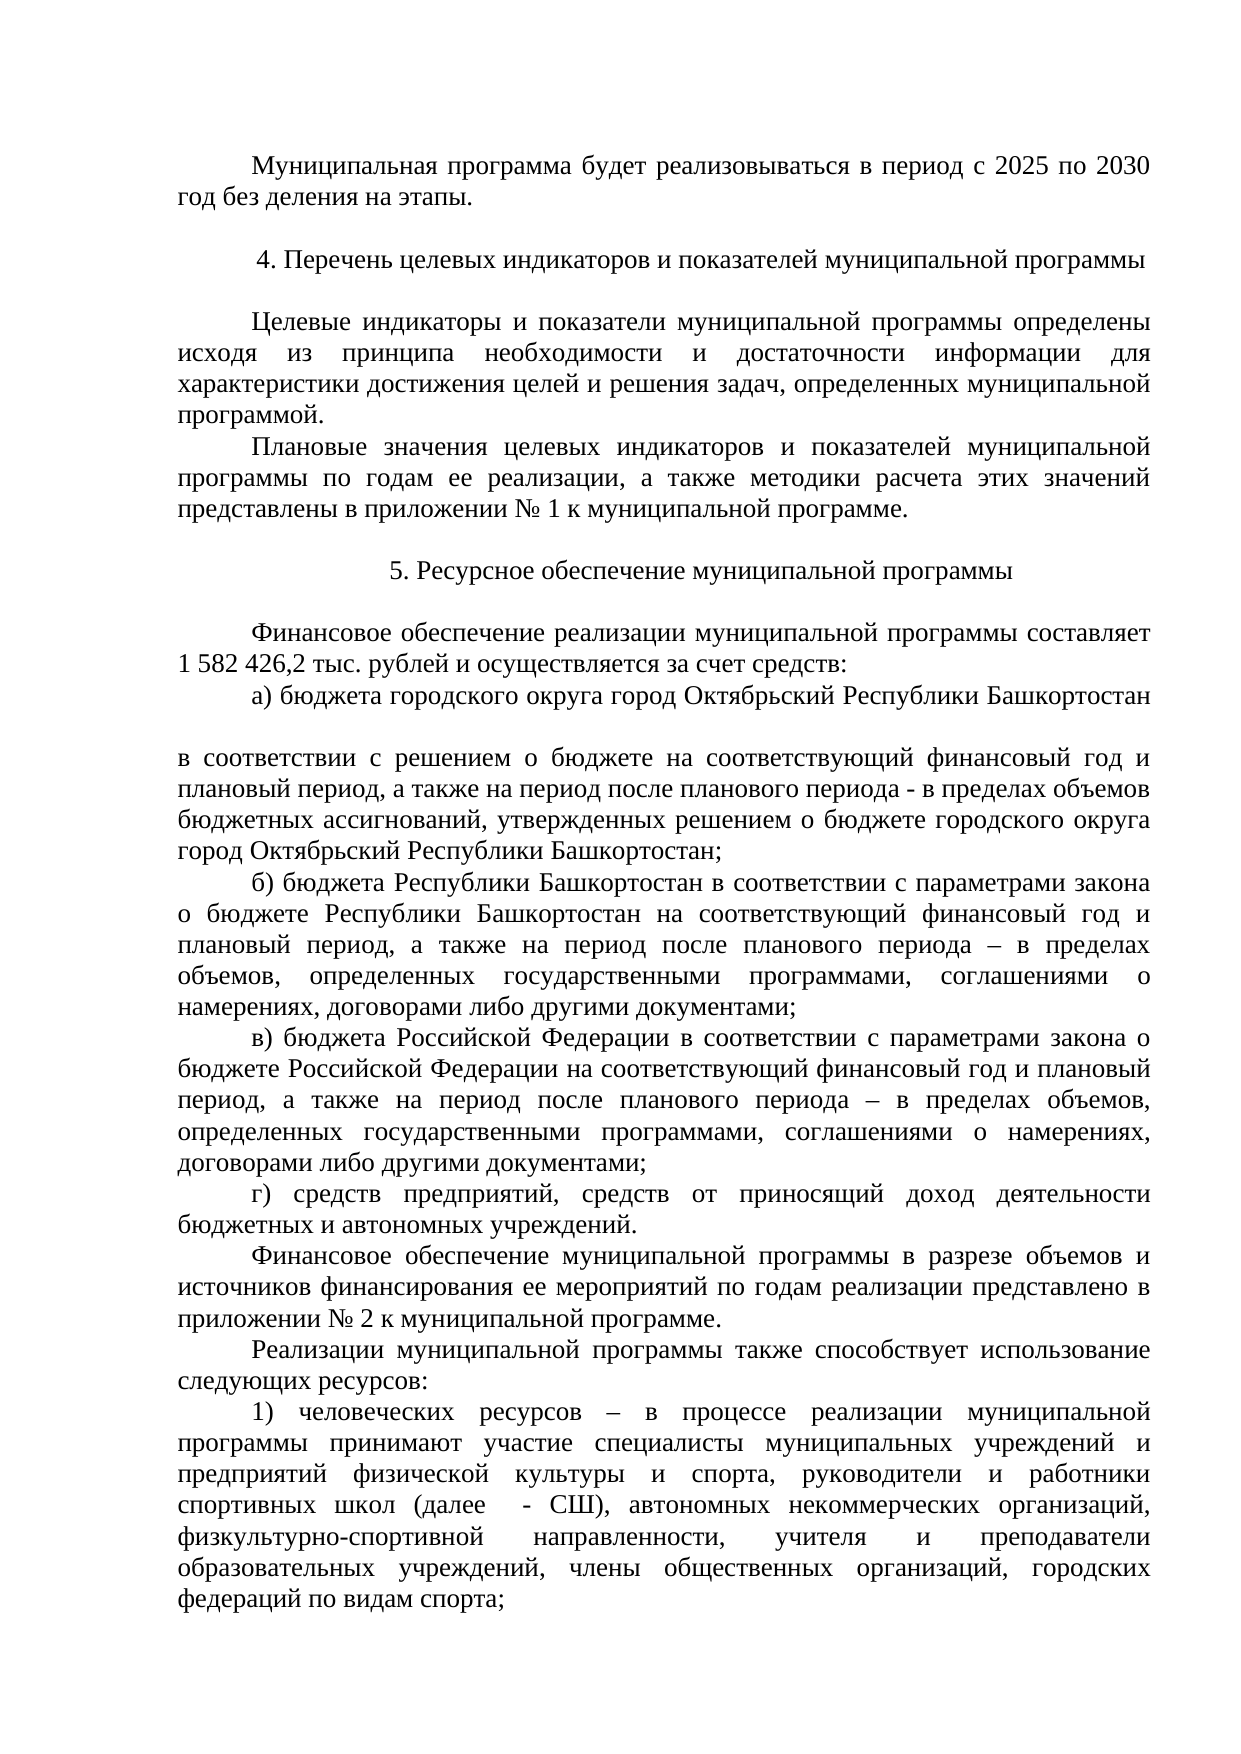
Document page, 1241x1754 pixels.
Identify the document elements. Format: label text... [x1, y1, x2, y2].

text а) бюджета городского округа город Октябрьский Республики Башкортостан в соответствии с решением о бюджете на соответствующий финансовый год и плановый период, а также на период после планового периода - в пределах объемов бюджетных ассигнований, утвержденных решением о бюджете городского округа город Октябрьский Республики Башкортостан; [177, 679, 1152, 866]
text г) средств предприятий, средств от приносящий доход деятельности бюджетных и автономных учреждений. [177, 1177, 1152, 1239]
text Муниципальная программа будет реализовываться в период с 2025 по 2030 год без деления на этапы. [177, 149, 1152, 212]
text 4. Перечень целевых индикаторов и показателей муниципальной программы [177, 243, 1152, 274]
text б) бюджета Республики Башкортостан в соответствии с параметрами закона о бюджете Республики Башкортостан на соответствующий финансовый год и плановый период, а также на период после планового периода – в пределах объемов, определенных государственными программами, соглашениями о намерениях, договорами либо другими документами; [177, 866, 1152, 1021]
text Реализации муниципальной программы также способствует использование следующих ресурсов: [177, 1333, 1152, 1395]
text Плановые значения целевых индикаторов и показателей муниципальной программы по годам ее реализации, а также методики расчета этих значений представлены в приложении № 1 к муниципальной программе. [177, 429, 1152, 523]
text Финансовое обеспечение муниципальной программы в разрезе объемов и источников финансирования ее мероприятий по годам реализации представлено в приложении № 2 к муниципальной программе. [177, 1239, 1152, 1333]
text в) бюджета Российской Федерации в соответствии с параметрами закона о бюджете Российской Федерации на соответствующий финансовый год и плановый период, а также на период после планового периода – в пределах объемов, определенных государственными программами, соглашениями о намерениях, договорами либо другими документами; [177, 1021, 1152, 1177]
text 1) человеческих ресурсов – в процессе реализации муниципальной программы принимают участие специалисты муниципальных учреждений и предприятий физической культуры и спорта, руководители и работники спортивных школ (далее - СШ), автономных некоммерческих организаций, физкультурно-спортивной направленности, учителя и преподаватели образовательных учреждений, члены общественных организаций, городских федераций по видам спорта; [177, 1395, 1152, 1613]
text 5. Ресурсное обеспечение муниципальной программы [177, 554, 1152, 585]
text Финансовое обеспечение реализации муниципальной программы составляет 1 582 426,2 тыс. рублей и осуществляется за счет средств: [177, 616, 1152, 679]
text Целевые индикаторы и показатели муниципальной программы определены исходя из принципа необходимости и достаточности информации для характеристики достижения целей и решения задач, определенных муниципальной программой. [177, 305, 1152, 429]
